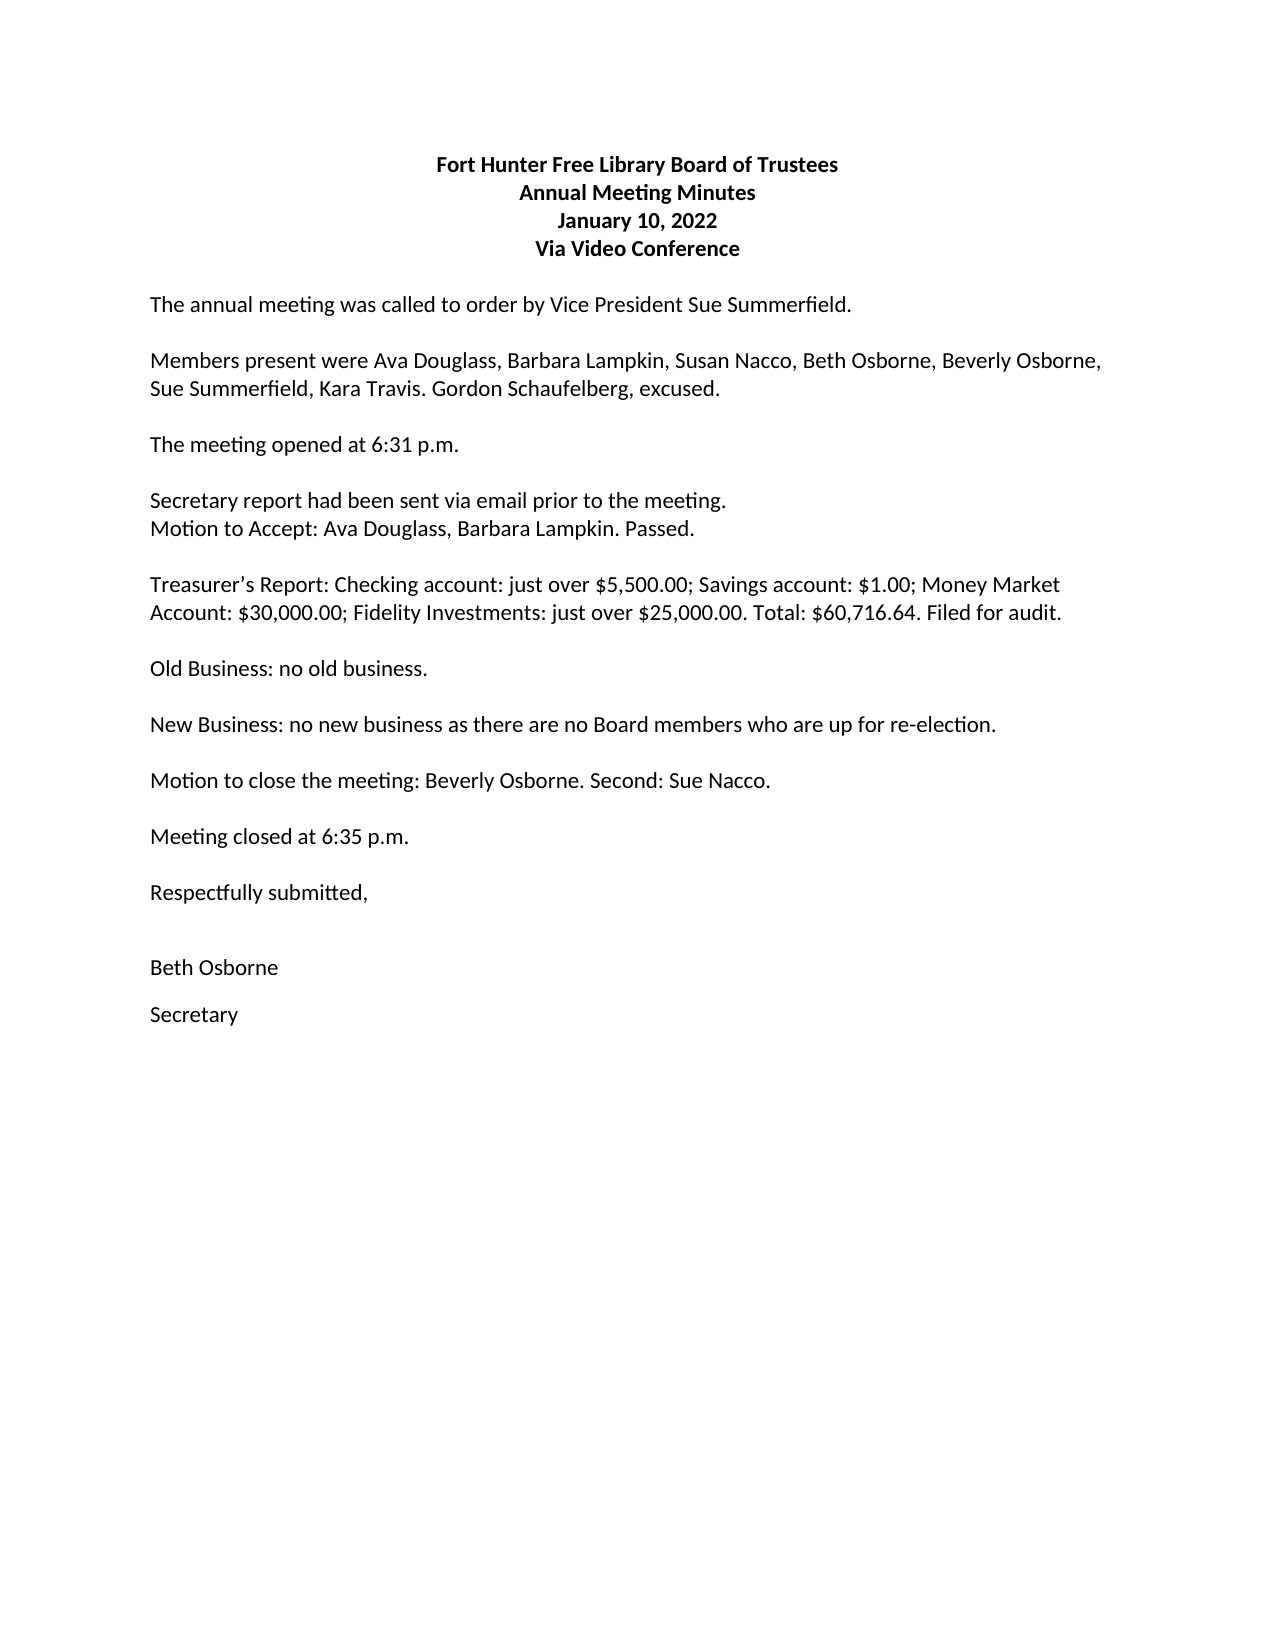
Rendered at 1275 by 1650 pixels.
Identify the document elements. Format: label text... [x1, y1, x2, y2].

text The meeting opened at 6:31 p.m. [150, 430, 1125, 458]
text Old Business: no old business. [150, 654, 1125, 682]
text New Business: no new business as there are no Board members who are up for re-election. [150, 710, 1125, 738]
text Motion to close the meeting: Beverly Osborne. Second: Sue Nacco. [150, 766, 1125, 794]
text Motion to Accept: Ava Douglass, Barbara Lampkin. Passed. [150, 514, 1125, 542]
text January 10, 2022 [150, 206, 1125, 234]
text Beth Osborne [150, 953, 1125, 981]
text Respectfully submitted, [150, 878, 1125, 907]
text Meeting closed at 6:35 p.m. [150, 822, 1125, 851]
text Annual Meeting Minutes [150, 178, 1125, 206]
text Secretary report had been sent via email prior to the meeting. [150, 486, 1125, 514]
text Secretary [150, 1000, 1125, 1028]
text Members present were Ava Douglass, Barbara Lampkin, Susan Nacco, Beth Osborne, Beverly Osborne, Sue Summerfield, Kara Travis. Gordon Schaufelberg, excused. [150, 346, 1125, 402]
text Treasurer’s Report: Checking account: just over $5,500.00; Savings account: $1.00; Money Market Account: $30,000.00; Fidelity Investments: just over $25,000.00. Total: $60,716.64. Filed for audit. [150, 570, 1125, 626]
text Via Video Conference [150, 234, 1125, 262]
text The annual meeting was called to order by Vice President Sue Summerfield. [150, 290, 1125, 318]
text Fort Hunter Free Library Board of Trustees [150, 150, 1125, 178]
